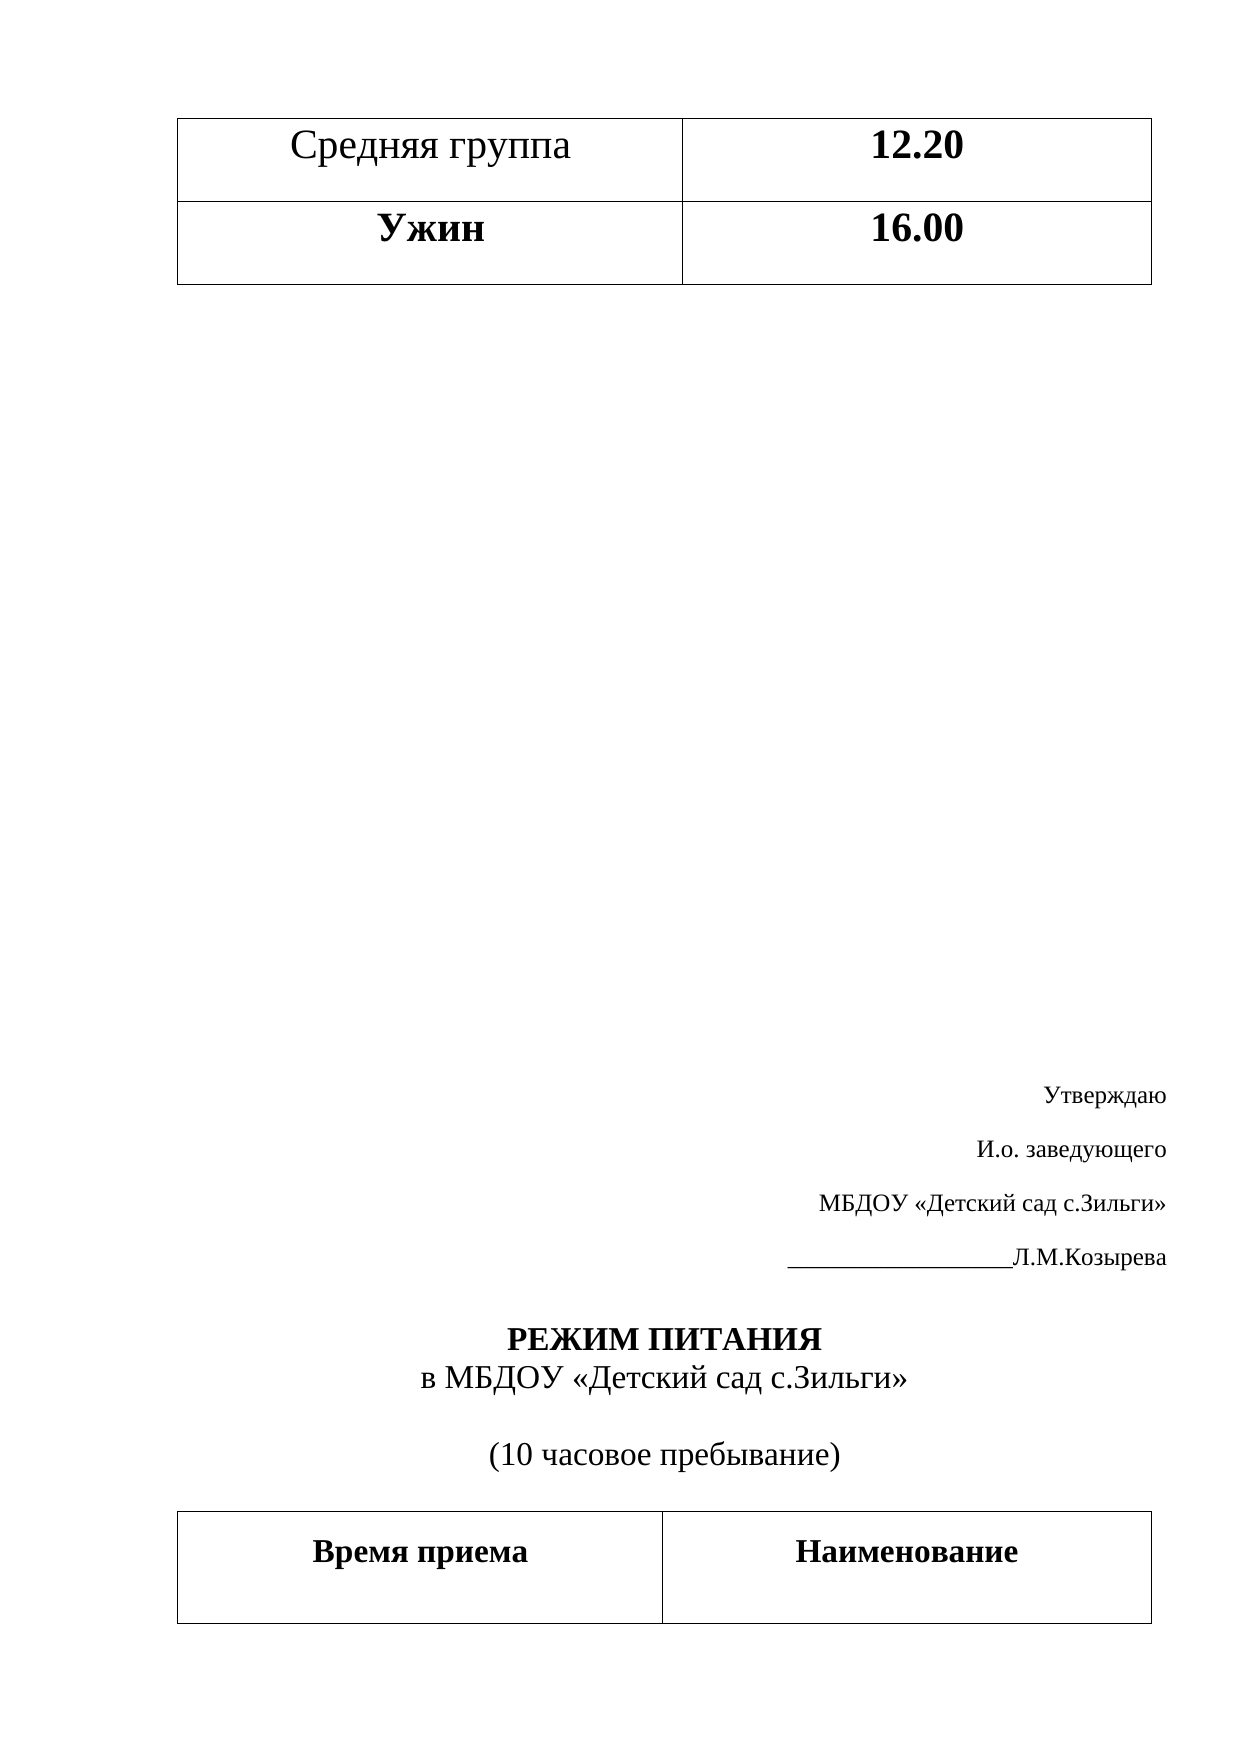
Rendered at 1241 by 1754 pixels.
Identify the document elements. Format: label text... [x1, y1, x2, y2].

text в МБДОУ «Детский сад с.Зильги» [177, 1358, 1152, 1396]
text (10 часовое пребывание) [177, 1434, 1152, 1473]
table_cell Ужин [178, 202, 682, 284]
table_header Утверждаю И.о. заведующего МБДОУ «Детский сад с.Зильги» __________________Л.М.Козырева [705, 1080, 1178, 1295]
text РЕЖИМ ПИТАНИЯ [177, 1319, 1152, 1358]
table_header Время приема [178, 1512, 662, 1623]
table_cell Средняя группа [178, 119, 682, 201]
table_cell 16.00 [683, 202, 1151, 284]
table_header Наименование [663, 1512, 1151, 1623]
table_cell 12.20 [683, 119, 1151, 201]
